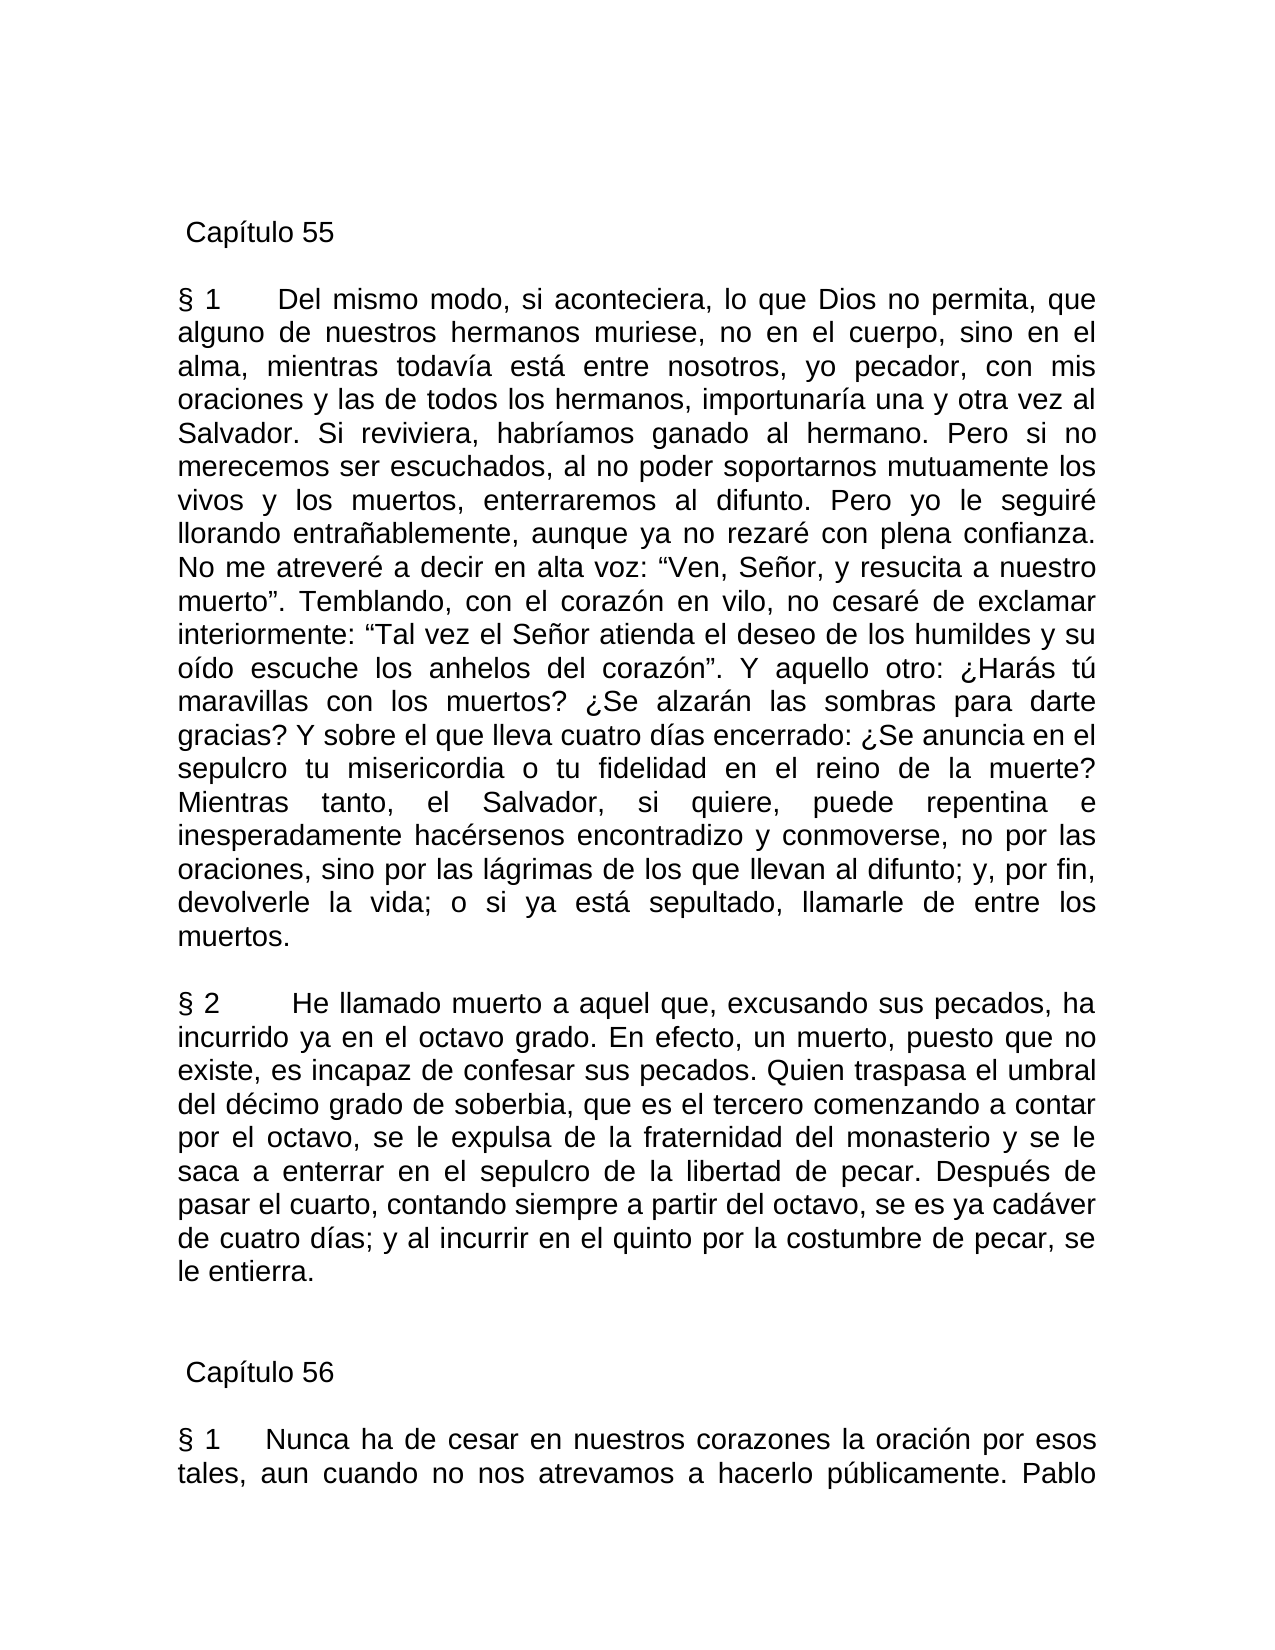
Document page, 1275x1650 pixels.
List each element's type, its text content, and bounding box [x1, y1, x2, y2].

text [177, 1422, 1098, 1489]
text Capítulo 55 [177, 215, 1098, 248]
text § 1 Del mismo modo, si aconteciera, lo que Dios no permita, que alguno de nuestros hermanos muriese, no en el cuerpo, sino en el alma, mientras todavía está entre nosotros, yo pecador, con mis oraciones y las de todos los hermanos, importunaría una y otra vez al Salvador. Si reviviera, habríamos ganado al hermano. Pero si no merecemos ser escuchados, al no poder soportarnos mutuamente los vivos y los muertos, enterraremos al difunto. Pero yo le seguiré llorando entrañablemente, aunque ya no rezaré con plena confianza. No me atreveré a decir en alta voz: “Ven, Señor, y resucita a nuestro muerto”. Temblando, con el corazón en vilo, no cesaré de exclamar interiormente: “Tal vez el Señor atienda el deseo de los humildes y su oído escuche los anhelos del corazón”. Y aquello otro: ¿Harás tú maravillas con los muertos? ¿Se alzarán las sombras para darte gracias? Y sobre el que lleva cuatro días encerrado: ¿Se anuncia en el sepulcro tu misericordia o tu fidelidad en el reino de la muerte? Mientras tanto, el Salvador, si quiere, puede repentina e inesperadamente hacérsenos encontradizo y conmoverse, no por las oraciones, sino por las lágrimas de los que llevan al difunto; y, por fin, devolverle la vida; o si ya está sepultado, llamarle de entre los muertos. [177, 282, 1098, 953]
text § 2 He llamado muerto a aquel que, excusando sus pecados, ha incurrido ya en el octavo grado. En efecto, un muerto, puesto que no existe, es incapaz de confesar sus pecados. Quien traspasa el umbral del décimo grado de soberbia, que es el tercero comenzando a contar por el octavo, se le expulsa de la fraternidad del monasterio y se le saca a enterrar en el sepulcro de la libertad de pecar. Después de pasar el cuarto, contando siempre a partir del octavo, se es ya cadáver de cuatro días; y al incurrir en el quinto por la costumbre de pecar, se le entierra. [177, 986, 1098, 1288]
text Capítulo 56 [177, 1355, 1098, 1389]
